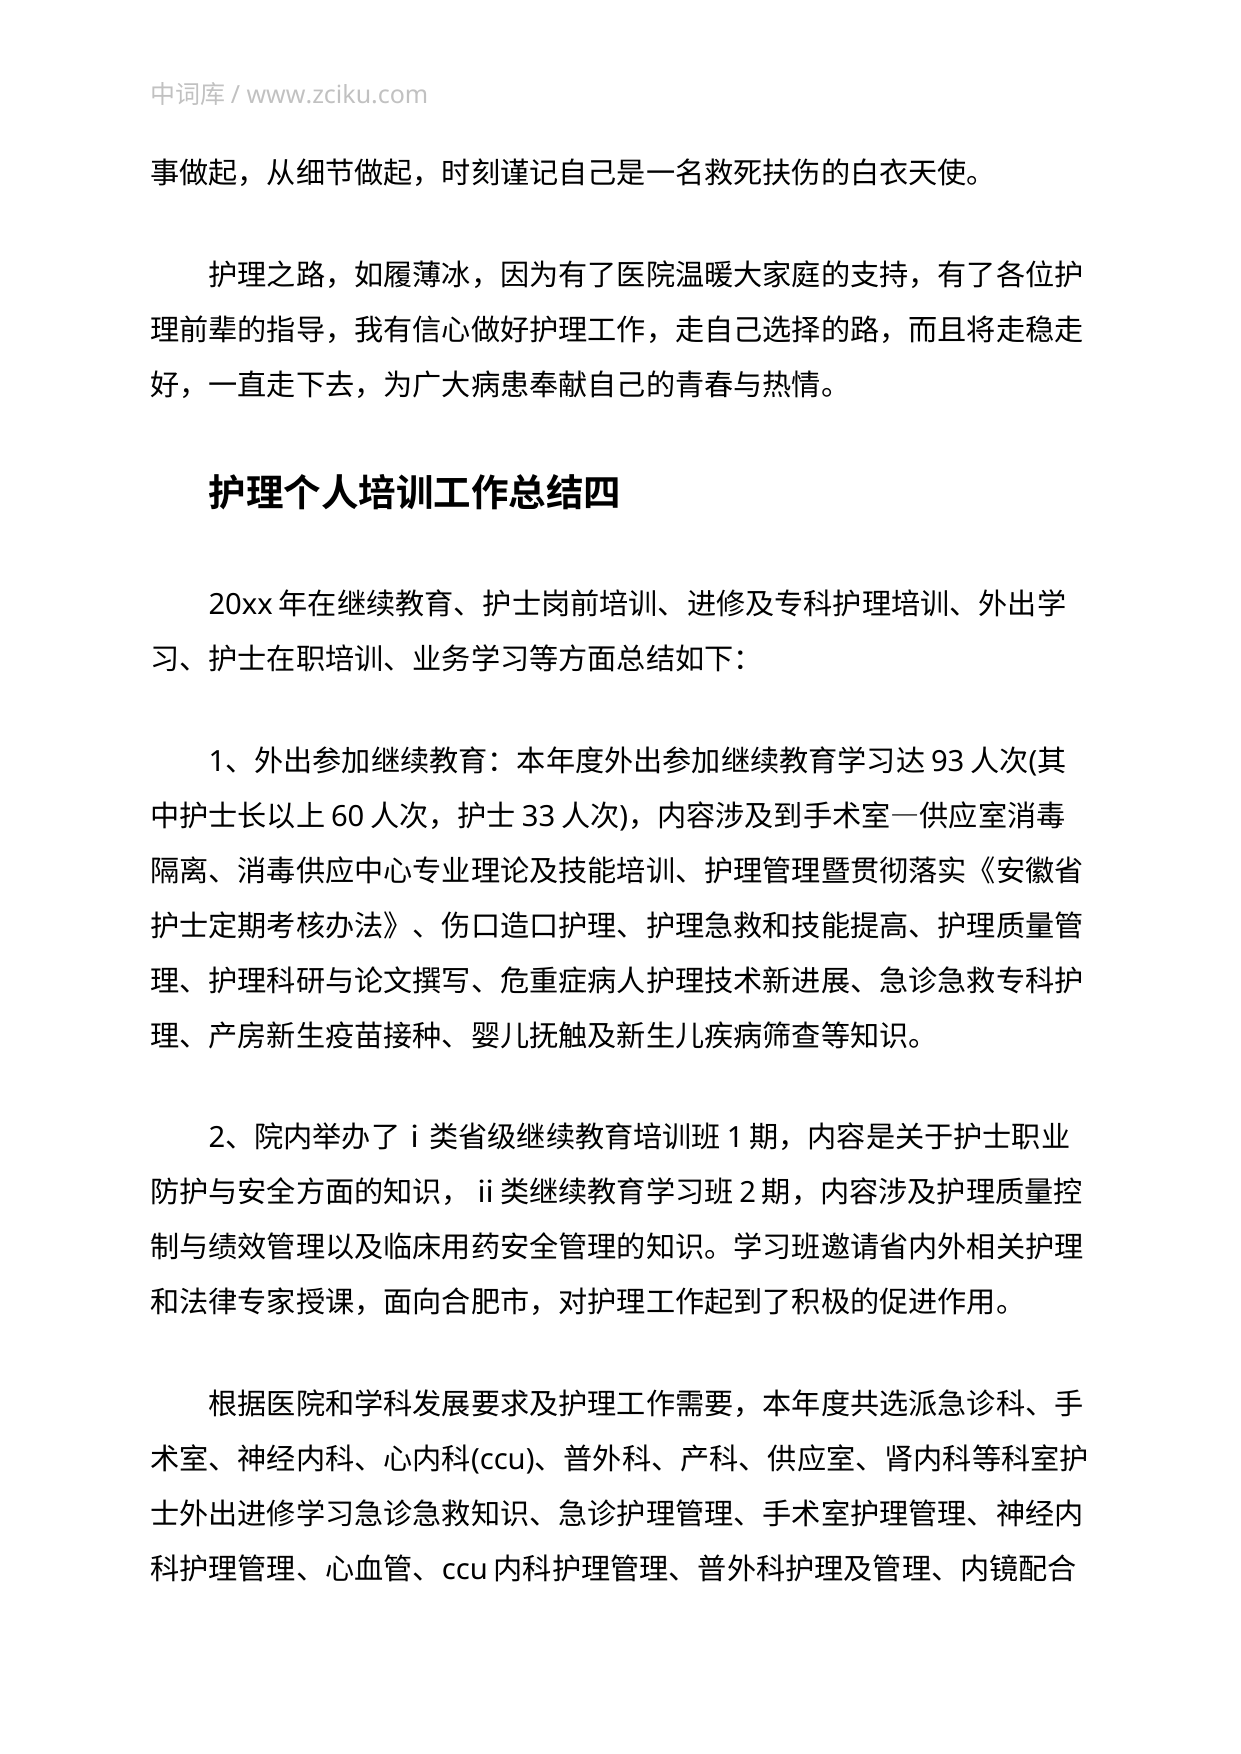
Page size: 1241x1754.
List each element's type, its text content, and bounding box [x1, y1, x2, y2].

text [150, 1381, 1090, 1588]
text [150, 150, 1090, 192]
text 2、院内举办了ⅰ类省级继续教育培训班1期，内容是关于护士职业防护与安全方面的知识，ⅱ类继续教育学习班2期，内容涉及护理质量控制与绩效管理以及临床用药安全管理的知识。学习班邀请省内外相关护理和法律专家授课，面向合肥市，对护理工作起到了积极的促进作用。 [150, 1114, 1090, 1321]
text 1、外出参加继续教育：本年度外出参加继续教育学习达93人次(其中护士长以上60人次，护士33人次)，内容涉及到手术室―供应室消毒隔离、消毒供应中心专业理论及技能培训、护理管理暨贯彻落实《安徽省护士定期考核办法》、伤口造口护理、护理急救和技能提高、护理质量管理、护理科研与论文撰写、危重症病人护理技术新进展、急诊急救专科护理、产房新生疫苗接种、婴儿抚触及新生儿疾病筛查等知识。 [150, 737, 1090, 1054]
text 20xx年在继续教育、护士岗前培训、进修及专科护理培训、外出学习、护士在职培训、业务学习等方面总结如下： [150, 581, 1090, 678]
text 护理个人培训工作总结四 [150, 463, 1090, 518]
text 护理之路，如履薄冰，因为有了医院温暖大家庭的支持，有了各位护理前辈的指导，我有信心做好护理工作，走自己选择的路，而且将走稳走好，一直走下去，为广大病患奉献自己的青春与热情。 [150, 252, 1090, 404]
